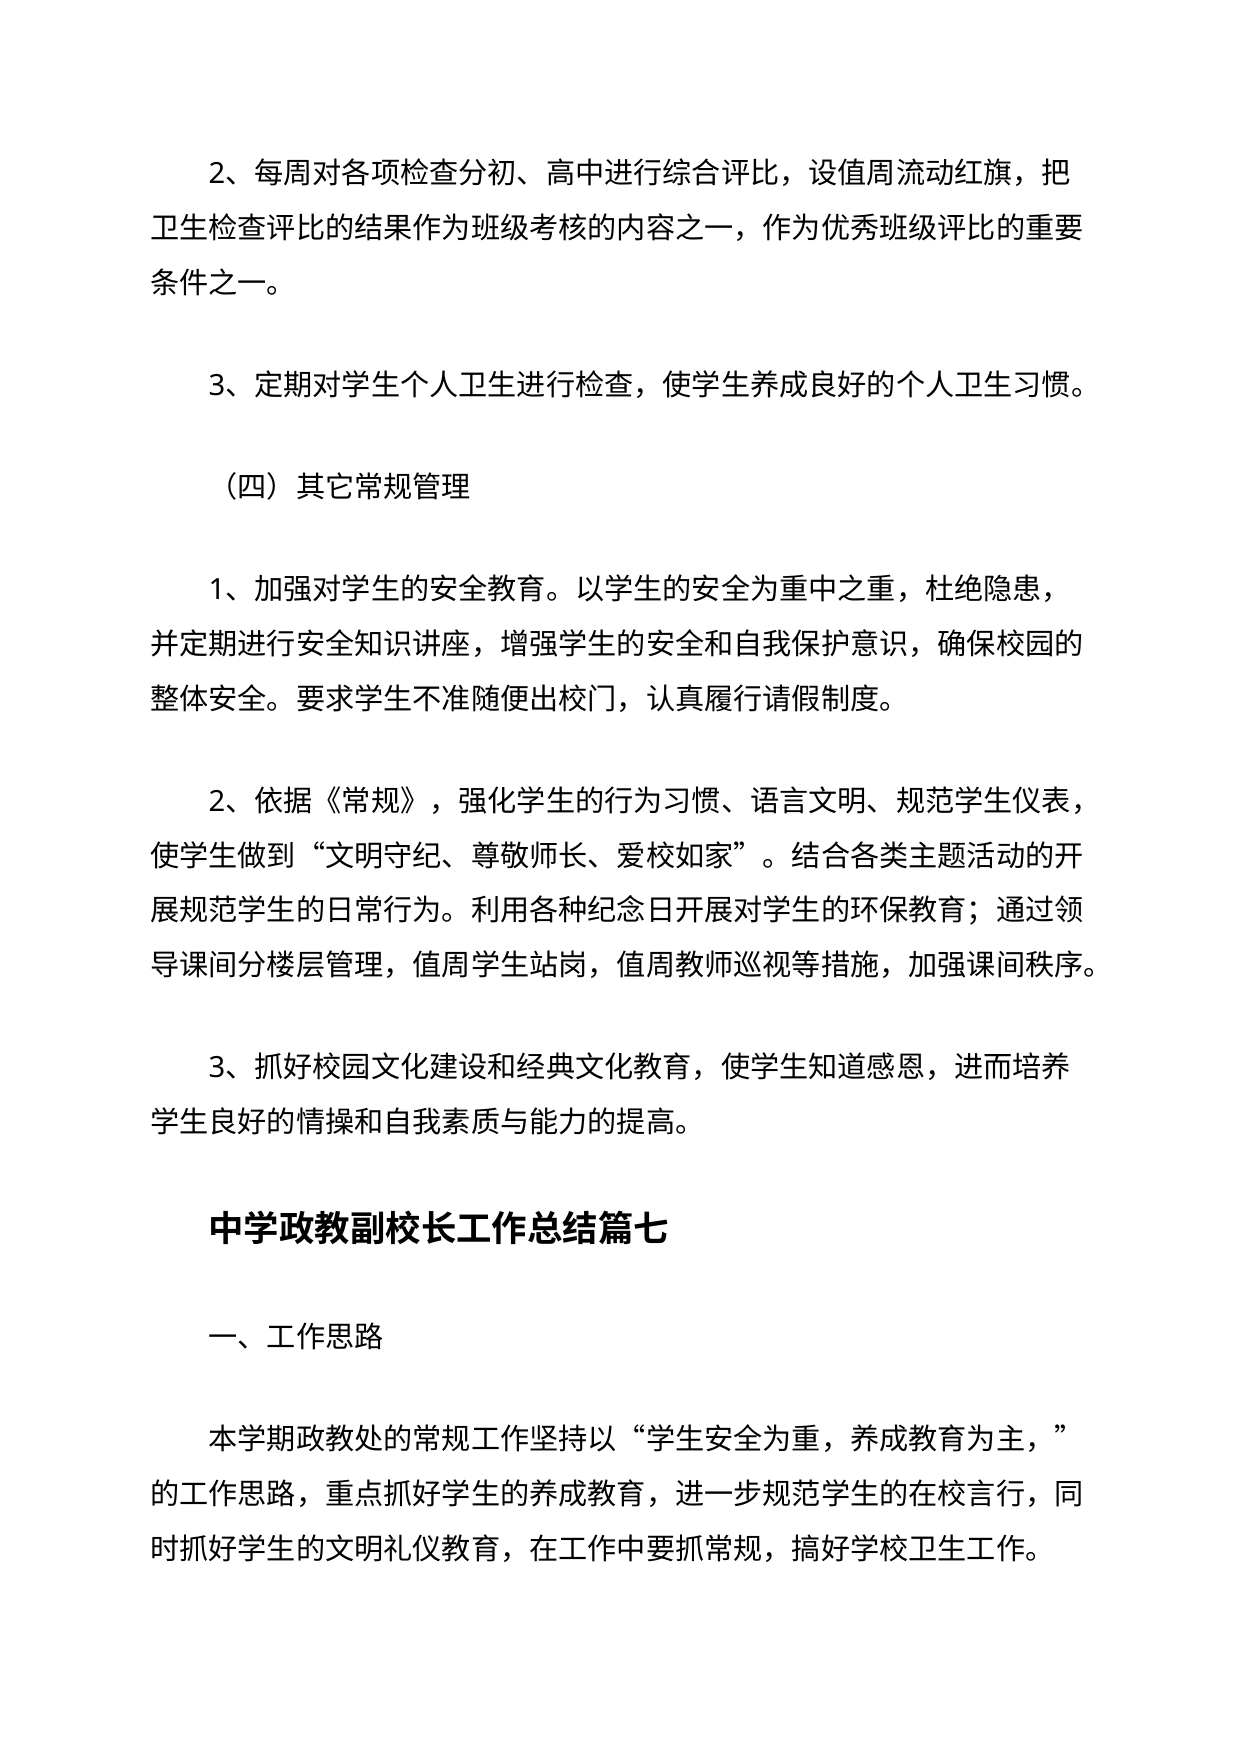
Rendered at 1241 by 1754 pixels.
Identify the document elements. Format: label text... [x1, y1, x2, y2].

text 本学期政教处的常规工作坚持以“学生安全为重，养成教育为主，”的工作思路，重点抓好学生的养成教育，进一步规范学生的在校言行，同时抓好学生的文明礼仪教育，在工作中要抓常规，搞好学校卫生工作。 [150, 1416, 1090, 1568]
text 2、每周对各项检查分初、高中进行综合评比，设值周流动红旗，把卫生检查评比的结果作为班级考核的内容之一，作为优秀班级评比的重要条件之一。 [150, 150, 1090, 302]
text 1、加强对学生的安全教育。以学生的安全为重中之重，杜绝隐患，并定期进行安全知识讲座，增强学生的安全和自我保护意识，确保校园的整体安全。要求学生不准随便出校门，认真履行请假制度。 [150, 565, 1090, 718]
text 3、抓好校园文化建设和经典文化教育，使学生知道感恩，进而培养学生良好的情操和自我素质与能力的提高。 [150, 1044, 1090, 1141]
text 3、定期对学生个人卫生进行检查，使学生养成良好的个人卫生习惯。 [150, 362, 1090, 404]
text 2、依据《常规》，强化学生的行为习惯、语言文明、规范学生仪表，使学生做到“文明守纪、尊敬师长、爱校如家”。结合各类主题活动的开展规范学生的日常行为。利用各种纪念日开展对学生的环保教育；通过领导课间分楼层管理，值周学生站岗，值周教师巡视等措施，加强课间秩序。 [150, 777, 1090, 984]
text 一、工作思路 [150, 1314, 1090, 1356]
text （四）其它常规管理 [150, 464, 1090, 506]
text 中学政教副校长工作总结篇七 [150, 1200, 1090, 1252]
